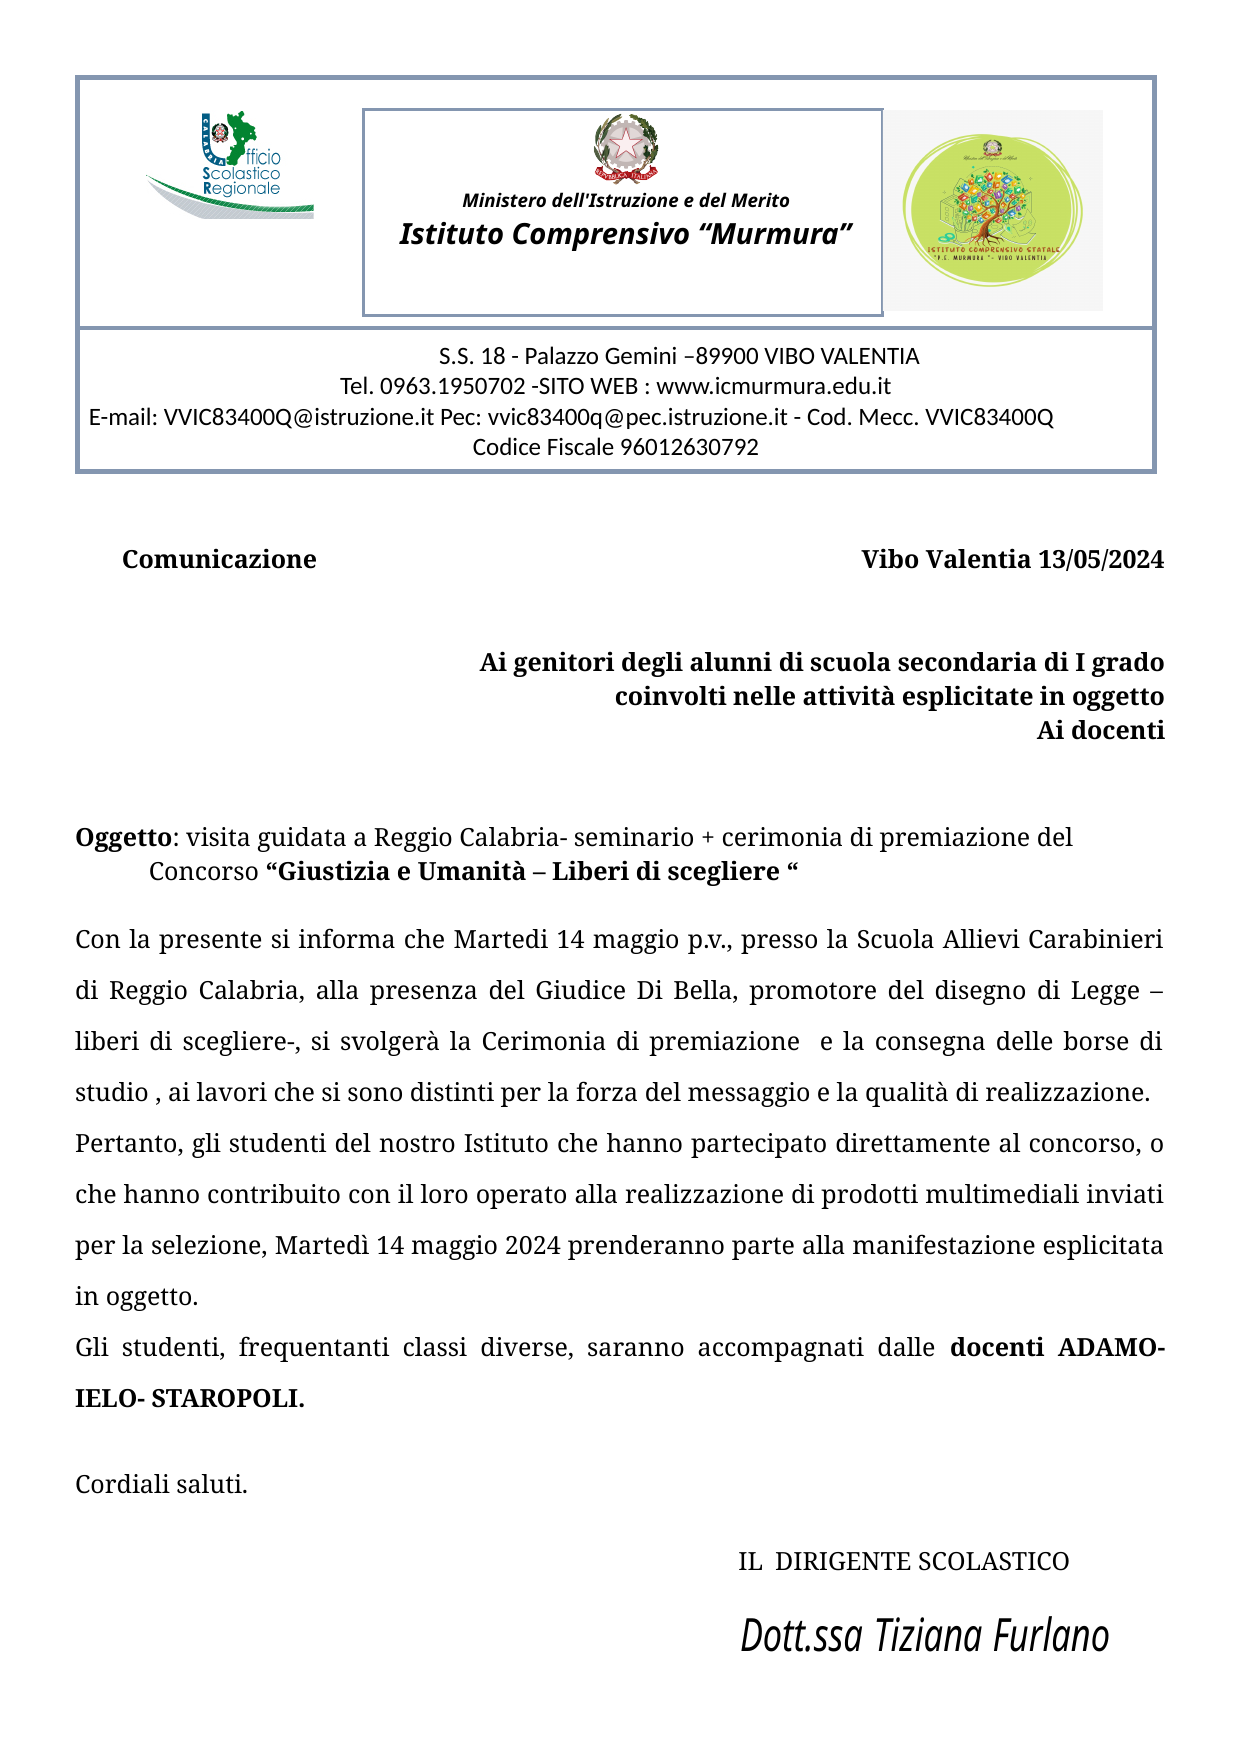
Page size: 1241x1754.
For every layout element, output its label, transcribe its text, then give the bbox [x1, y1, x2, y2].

text Cordiali saluti. [75, 1466, 1165, 1500]
text Comunicazione Vibo Valentia 13/05/2024 [75, 542, 1165, 576]
text Pertanto, gli studenti del nostro Istituto che hanno partecipato direttamente al concorso, o che hanno contribuito con il loro operato alla realizzazione di prodotti multimediali inviati per la selezione, Martedì 14 maggio 2024 prenderanno parte alla manifestazione esplicitata in oggetto. [75, 1126, 1165, 1313]
text Gli studenti, frequentanti classi diverse, saranno accompagnati dalle docenti ADAMO- IELO- STAROPOLI. [75, 1330, 1165, 1415]
text Ai genitori degli alunni di scuola secondaria di I grado [75, 644, 1165, 678]
text coinvolti nelle attività esplicitate in oggetto [75, 678, 1165, 712]
table_cell [80, 317, 1152, 326]
text Dott.ssa Tiziana Furlano [75, 1603, 1165, 1665]
table_header [80, 80, 1152, 317]
picture [592, 110, 663, 188]
picture [146, 110, 314, 219]
text Ai docenti [75, 712, 1165, 746]
text IL DIRIGENTE SCOLASTICO [738, 1544, 1165, 1578]
text Con la presente si informa che Martedi 14 maggio p.v., presso la Scuola Allievi Carabinieri di Reggio Calabria, alla presenza del Giudice Di Bella, promotore del disegno di Legge – liberi di scegliere-, si svolgerà la Cerimonia di premiazione e la consegna delle borse di studio , ai lavori che si sono distinti per la forza del messaggio e la qualità di realizzazione. [75, 922, 1165, 1109]
picture [882, 110, 1103, 311]
table_cell S.S. 18 - Palazzo Gemini –89900 VIBO VALENTIA Tel. 0963.1950702 -SITO WEB : www.icmurmura.edu.it E-mail: VVIC83400Q@istruzione.it Pec: vvic83400q@pec.istruzione.it - Cod. Mecc. VVIC83400Q Codice Fiscale 96012630792 [80, 330, 1152, 469]
text Oggetto: visita guidata a Reggio Calabria- seminario + cerimonia di premiazione del Concorso “Giustizia e Umanità – Liberi di scegliere “ [75, 819, 1165, 888]
